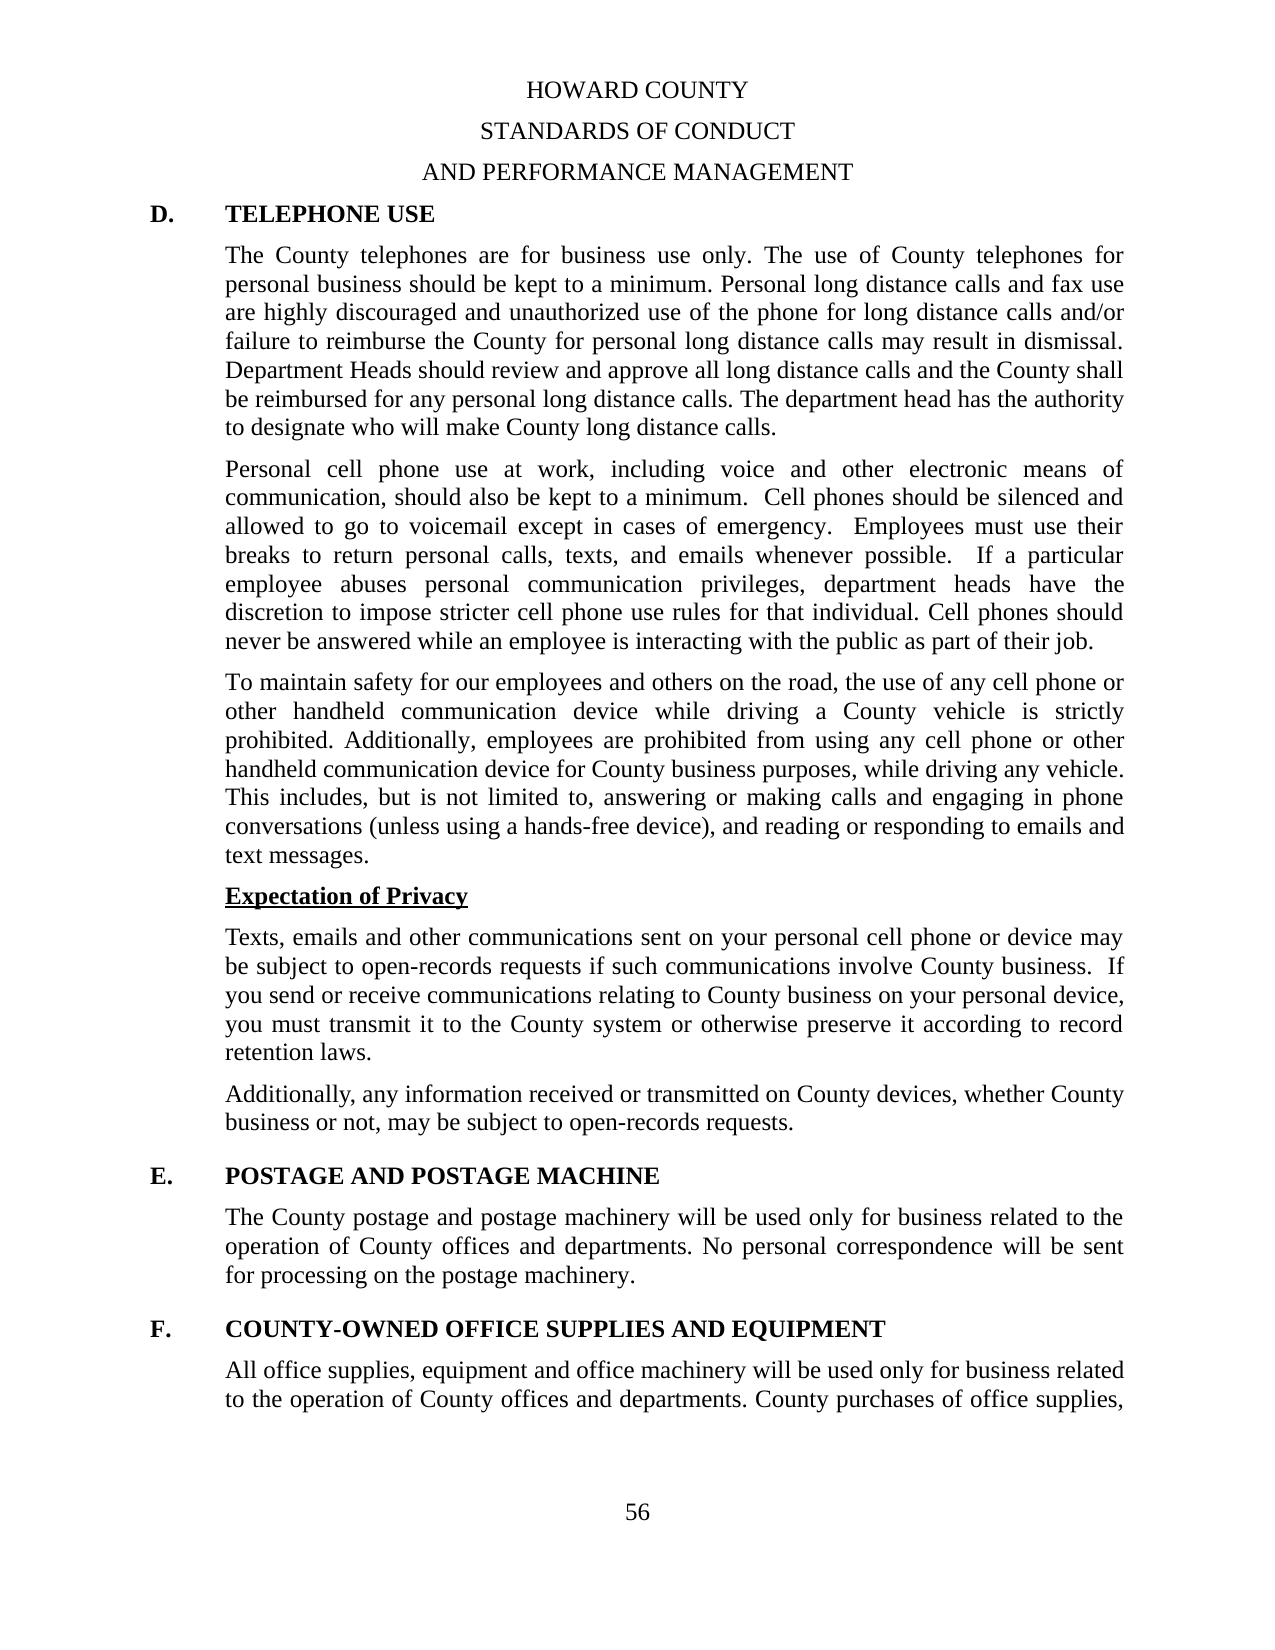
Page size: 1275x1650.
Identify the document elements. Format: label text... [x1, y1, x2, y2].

subtitle POSTAGE AND POSTAGE MACHINE [150, 1161, 1125, 1190]
subtitle TELEPHONE USE [150, 199, 1125, 227]
text To maintain safety for our employees and others on the road, the use of any cell phone or other handheld communication device while driving a County vehicle is strictly prohibited. Additionally, employees are prohibited from using any cell phone or other handheld communication device for County business purposes, while driving any vehicle. This includes, but is not limited to, answering or making calls and engaging in phone conversations (unless using a hands-free device), and reading or responding to emails and text messages. [225, 667, 1125, 869]
text Additionally, any information received or transmitted on County devices, whether County business or not, may be subject to open-records requests. [225, 1079, 1125, 1136]
text Expectation of Privacy [150, 881, 1125, 910]
text The County telephones are for business use only. The use of County telephones for personal business should be kept to a minimum. Personal long distance calls and fax use are highly discouraged and unauthorized use of the phone for long distance calls and/or failure to reimburse the County for personal long distance calls may result in dismissal. Department Heads should review and approve all long distance calls and the County shall be reimbursed for any personal long distance calls. The department head has the authority to designate who will make County long distance calls. [225, 240, 1125, 441]
text Texts, emails and other communications sent on your personal cell phone or device may be subject to open-records requests if such communications involve County business. If you send or receive communications relating to County business on your personal device, you must transmit it to the County system or otherwise preserve it according to record retention laws. [225, 922, 1125, 1066]
subtitle COUNTY-OWNED OFFICE SUPPLIES AND EQUIPMENT [150, 1314, 1125, 1342]
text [225, 1355, 1125, 1412]
text Personal cell phone use at work, including voice and other electronic means of communication, should also be kept to a minimum. Cell phones should be silenced and allowed to go to voicemail except in cases of emergency. Employees must use their breaks to return personal calls, texts, and emails whenever possible. If a particular employee abuses personal communication privileges, department heads have the discretion to impose stricter cell phone use rules for that individual. Cell phones should never be answered while an employee is interacting with the public as part of their job. [225, 454, 1125, 655]
text The County postage and postage machinery will be used only for business related to the operation of County offices and departments. No personal correspondence will be sent for processing on the postage machinery. [225, 1202, 1125, 1289]
